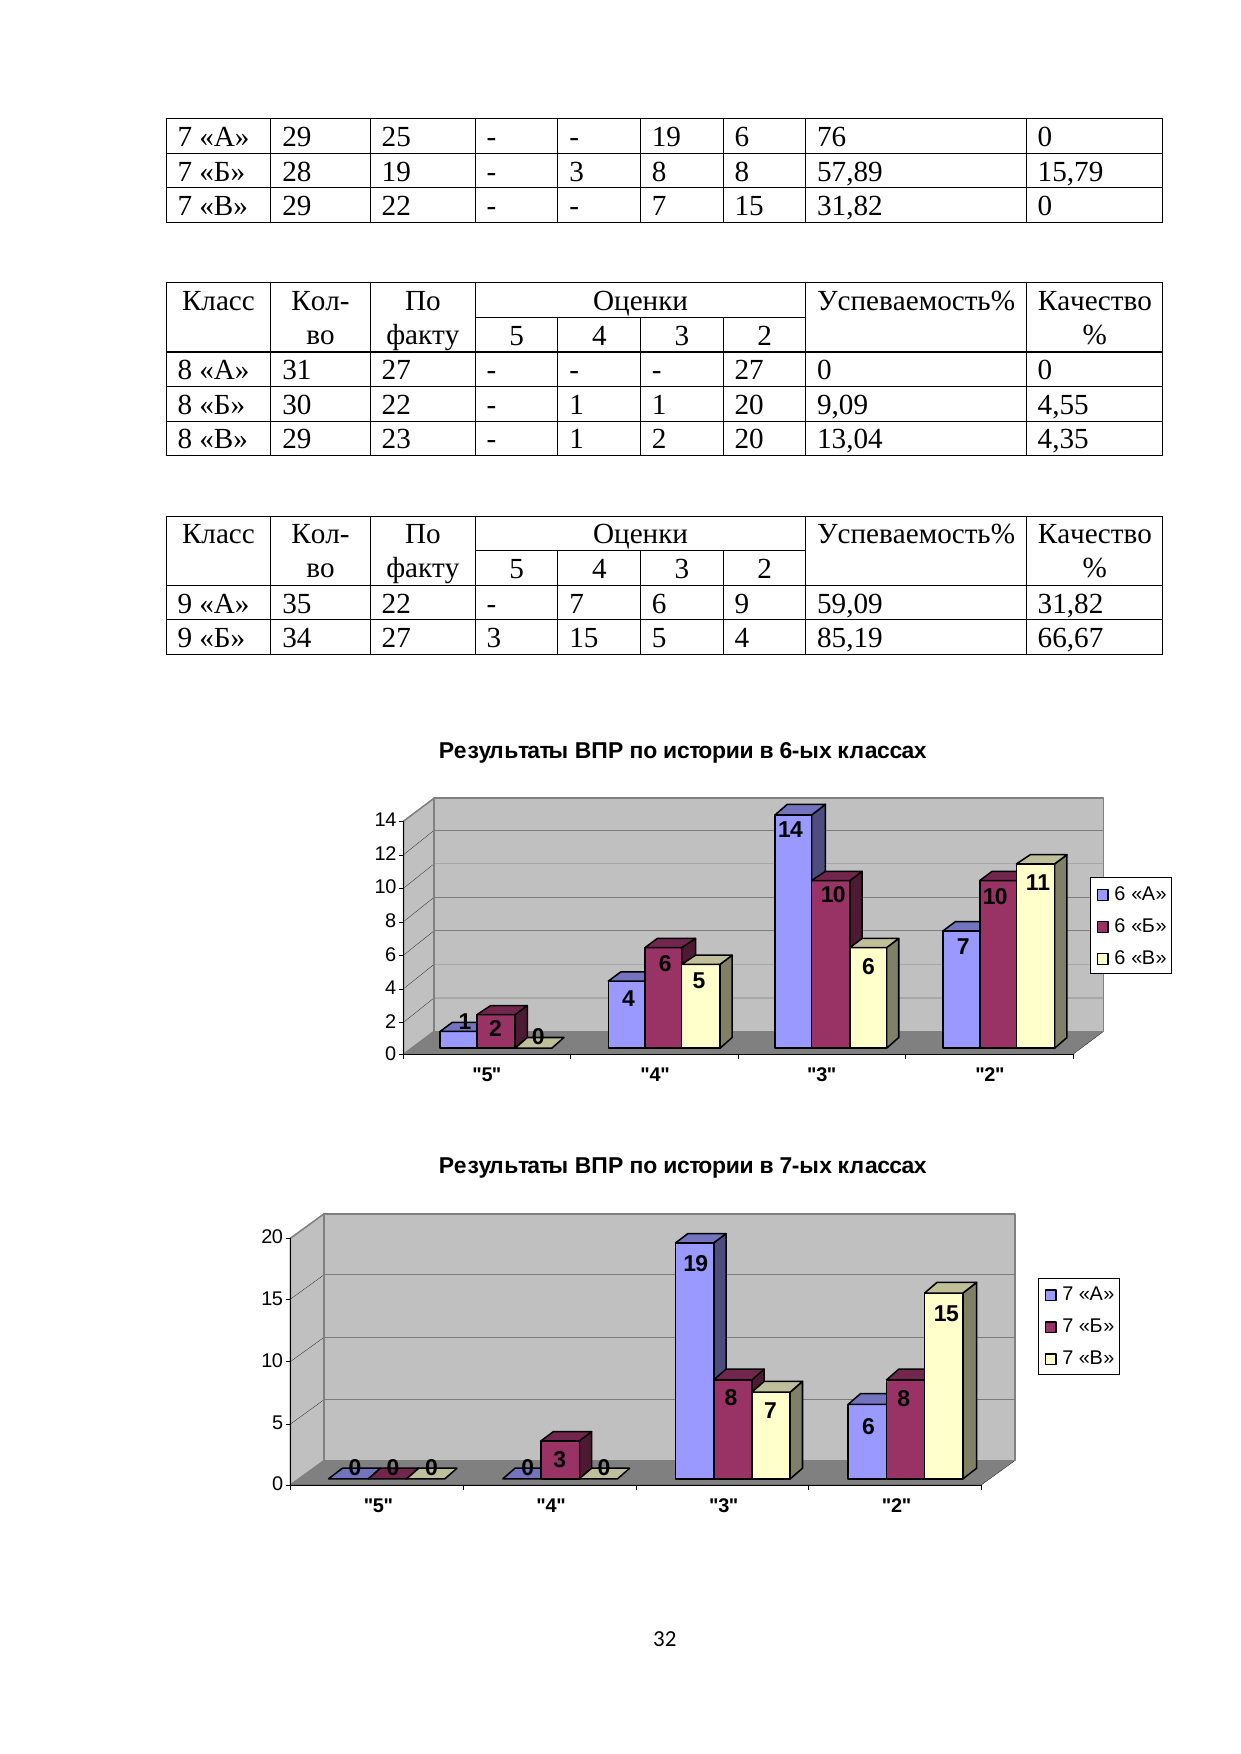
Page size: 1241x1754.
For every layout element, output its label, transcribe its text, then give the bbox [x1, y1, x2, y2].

table_cell 7 «В» [167, 188, 270, 222]
table_cell 20 [724, 422, 805, 455]
table_cell 35 [271, 586, 370, 619]
table_cell 3 [558, 154, 640, 187]
table_cell 27 [371, 620, 475, 654]
table_cell 31,82 [1027, 586, 1162, 619]
table_cell 3 [476, 620, 557, 654]
table_cell 23 [371, 422, 475, 455]
table_cell 4 [724, 620, 805, 654]
table_cell 57,89 [806, 154, 1026, 187]
table_cell 76 [806, 119, 1026, 153]
table_cell 15,79 [1027, 154, 1162, 187]
table_cell - [476, 586, 557, 619]
table_cell 15 [558, 620, 640, 654]
table_cell - [641, 353, 723, 386]
table_cell 22 [371, 387, 475, 421]
table_cell 30 [271, 387, 370, 421]
table_header Качество % [1027, 517, 1162, 585]
table_cell 19 [371, 154, 475, 187]
table_cell 19 [641, 119, 723, 153]
table_cell 59,09 [806, 586, 1026, 619]
table_cell 4 [558, 551, 640, 585]
table_cell 13,04 [806, 422, 1026, 455]
table_cell 9 «Б» [167, 620, 270, 654]
table_header Успеваемость% [806, 283, 1026, 351]
table_cell 85,19 [806, 620, 1026, 654]
table_cell 25 [371, 119, 475, 153]
table_cell 3 [641, 318, 723, 351]
table_cell 8 [641, 154, 723, 187]
table_cell 7 «Б» [167, 154, 270, 187]
table_cell 0 [1027, 353, 1162, 386]
table_cell 66,67 [1027, 620, 1162, 654]
table_cell - [476, 154, 557, 187]
table_cell - [558, 353, 640, 386]
table_header Кол-во [271, 517, 370, 585]
table_header По факту [371, 283, 475, 351]
table_cell 2 [724, 318, 805, 351]
table_cell 5 [641, 620, 723, 654]
table_cell - [558, 188, 640, 222]
table_cell 2 [724, 551, 805, 585]
table_cell 15 [724, 188, 805, 222]
table_cell 1 [558, 387, 640, 421]
table_cell 22 [371, 586, 475, 619]
table_cell 2 [641, 422, 723, 455]
table_header По факту [371, 517, 475, 585]
table_cell 7 «А» [167, 119, 270, 153]
table_cell 7 [558, 586, 640, 619]
table_cell 4,55 [1027, 387, 1162, 421]
table_cell 8 «Б» [167, 387, 270, 421]
table_cell 9 «А» [167, 586, 270, 619]
table_cell 4,35 [1027, 422, 1162, 455]
table_cell - [476, 387, 557, 421]
table_cell 22 [371, 188, 475, 222]
table_cell 8 [724, 154, 805, 187]
table_header Успеваемость% [806, 517, 1026, 585]
table_cell 20 [724, 387, 805, 421]
table_cell - [476, 188, 557, 222]
table_cell 28 [271, 154, 370, 187]
table_cell 29 [271, 188, 370, 222]
table_header Кол-во [271, 283, 370, 351]
table_cell 0 [1027, 119, 1162, 153]
table_cell 6 [724, 119, 805, 153]
table_cell 29 [271, 422, 370, 455]
table_cell 3 [641, 551, 723, 585]
table_cell 5 [476, 318, 557, 351]
table_cell - [476, 353, 557, 386]
table_cell 6 [641, 586, 723, 619]
table_cell 27 [724, 353, 805, 386]
table_header Класс [167, 517, 270, 585]
table_cell 31 [271, 353, 370, 386]
table_header Оценки [476, 517, 805, 550]
table_cell 34 [271, 620, 370, 654]
table_cell 7 [641, 188, 723, 222]
table_header Класс [167, 283, 270, 351]
table_cell 1 [641, 387, 723, 421]
table_cell 27 [371, 353, 475, 386]
table_cell 29 [271, 119, 370, 153]
table_cell 9 [724, 586, 805, 619]
table_cell - [558, 119, 640, 153]
table_cell 1 [558, 422, 640, 455]
table_cell 31,82 [806, 188, 1026, 222]
table_cell 8 «В» [167, 422, 270, 455]
table_header Качество % [1027, 283, 1162, 351]
table_cell - [476, 422, 557, 455]
table_cell 0 [1027, 188, 1162, 222]
table_cell - [476, 119, 557, 153]
table_cell 5 [476, 551, 557, 585]
table_cell 0 [806, 353, 1026, 386]
table_header Оценки [476, 283, 805, 317]
table_cell 4 [558, 318, 640, 351]
table_cell 9,09 [806, 387, 1026, 421]
table_cell 8 «А» [167, 353, 270, 386]
